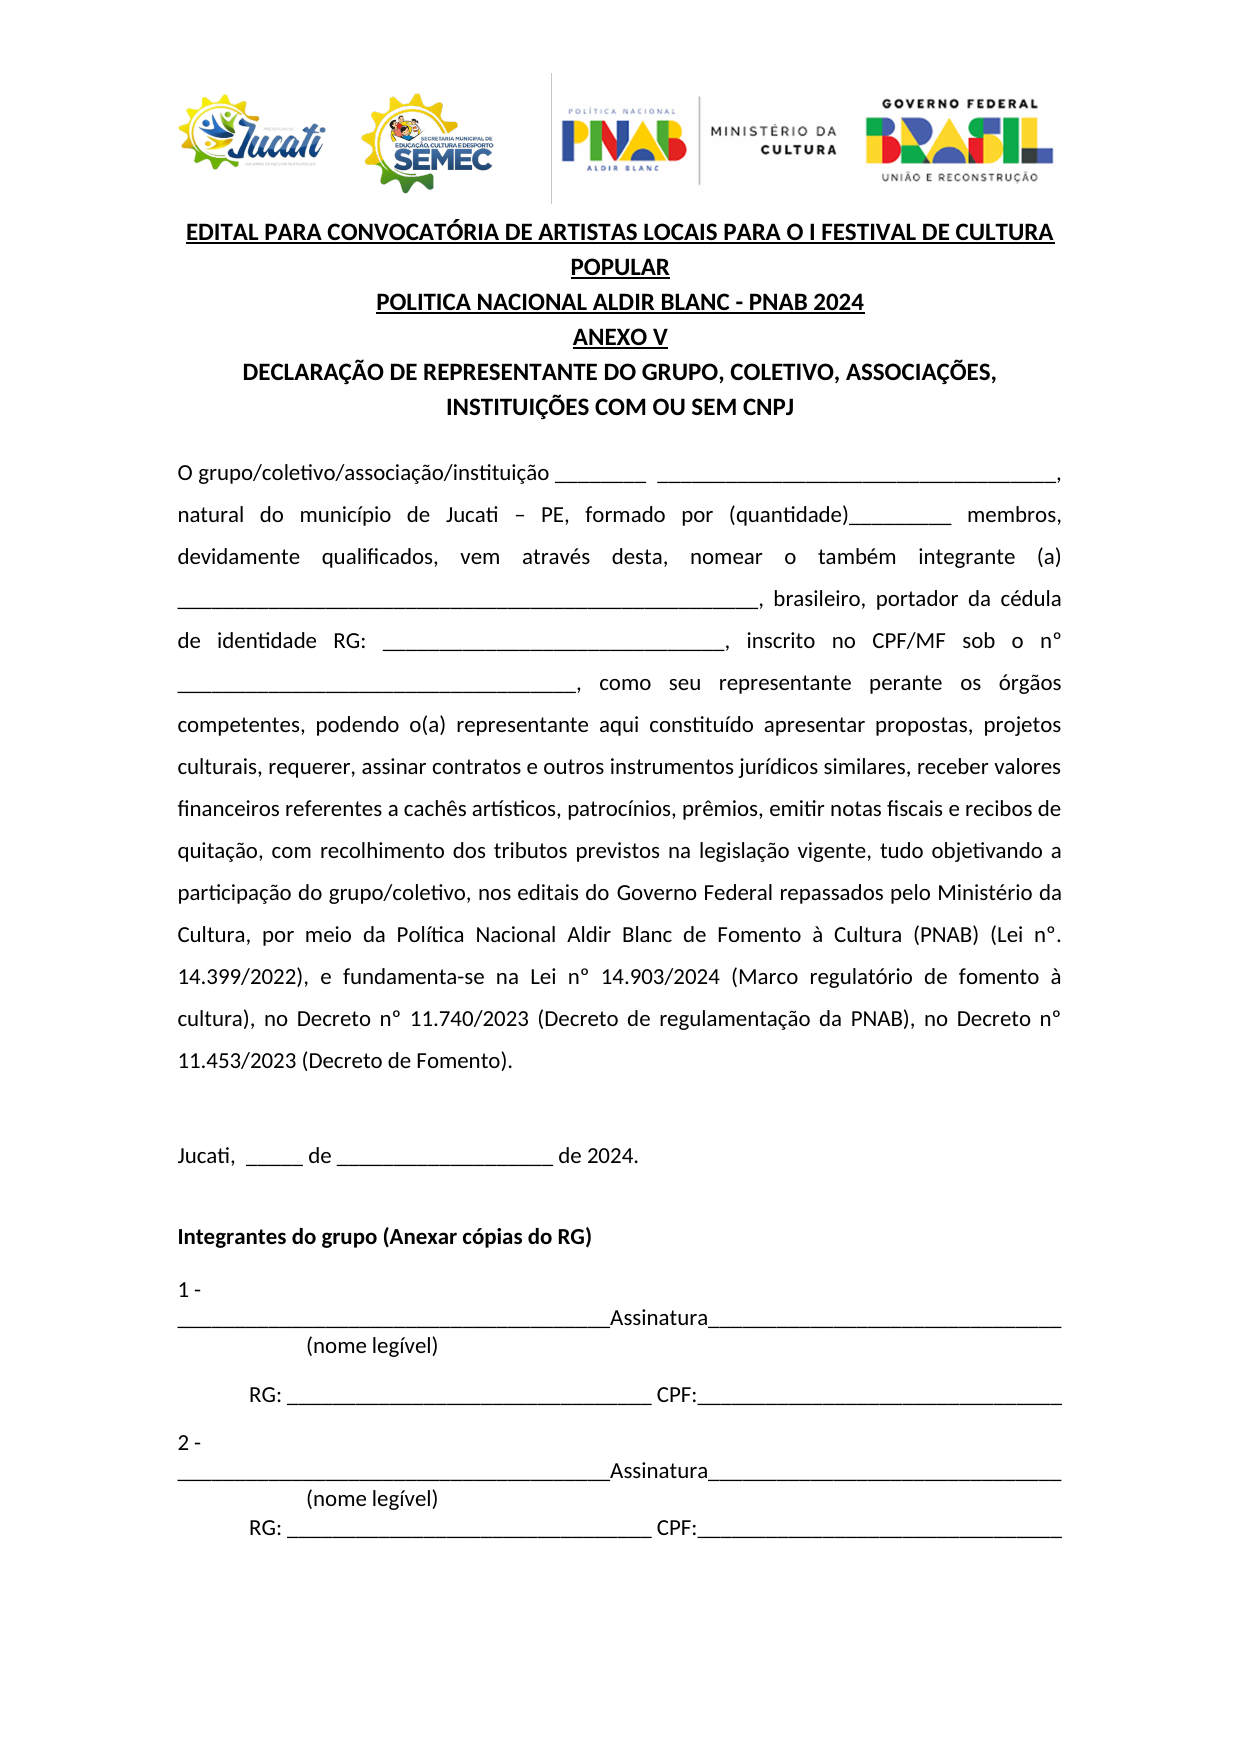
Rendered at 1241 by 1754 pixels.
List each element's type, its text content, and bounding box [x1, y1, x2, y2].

text O grupo/coletivo/associação/instituição ________ ___________________________________, natural do município de Jucati – PE, formado por (quantidade)_________ membros, devidamente qualificados, vem através desta, nomear o também integrante (a) ___________________________________________________, brasileiro, portador da cédula de identidade RG: ______________________________, inscrito no CPF/MF sob o nº ___________________________________, como seu representante perante os órgãos competentes, podendo o(a) representante aqui constituído apresentar propostas, projetos culturais, requerer, assinar contratos e outros instrumentos jurídicos similares, receber valores financeiros referentes a cachês artísticos, patrocínios, prêmios, emitir notas fiscais e recibos de quitação, com recolhimento dos tributos previstos na legislação vigente, tudo objetivando a participação do grupo/coletivo, nos editais do Governo Federal repassados pelo Ministério da Cultura, por meio da Política Nacional Aldir Blanc de Fomento à Cultura (PNAB) (Lei nº. 14.399/2022), e fundamenta-se na Lei nº 14.903/2024 (Marco regulatório de fomento à cultura), no Decreto nº 11.740/2023 (Decreto de regulamentação da PNAB), no Decreto nº 11.453/2023 (Decreto de Fomento). [177, 458, 1063, 1074]
text (nome legível) [177, 1484, 1063, 1513]
text Integrantes do grupo (Anexar cópias do RG) [177, 1222, 1063, 1250]
text ANEXO V [177, 321, 1063, 351]
text 1 - ______________________________________Assinatura_______________________________ [177, 1275, 1063, 1331]
text RG: ________________________________ CPF:________________________________ [177, 1380, 1063, 1408]
text POLITICA NACIONAL ALDIR BLANC - PNAB 2024 [177, 286, 1063, 316]
text Jucati, _____ de ___________________ de 2024. [177, 1141, 1063, 1169]
text EDITAL PARA CONVOCATÓRIA DE ARTISTAS LOCAIS PARA O I FESTIVAL DE CULTURA POPULAR [177, 216, 1063, 281]
picture [177, 73, 1063, 212]
text (nome legível) [177, 1331, 1063, 1359]
text 2 - ______________________________________Assinatura_______________________________ [177, 1428, 1063, 1484]
text RG: ________________________________ CPF:________________________________ [177, 1513, 1063, 1541]
text DECLARAÇÃO DE REPRESENTANTE DO GRUPO, COLETIVO, ASSOCIAÇÕES, INSTITUIÇÕES COM OU SEM CNPJ [177, 356, 1063, 421]
